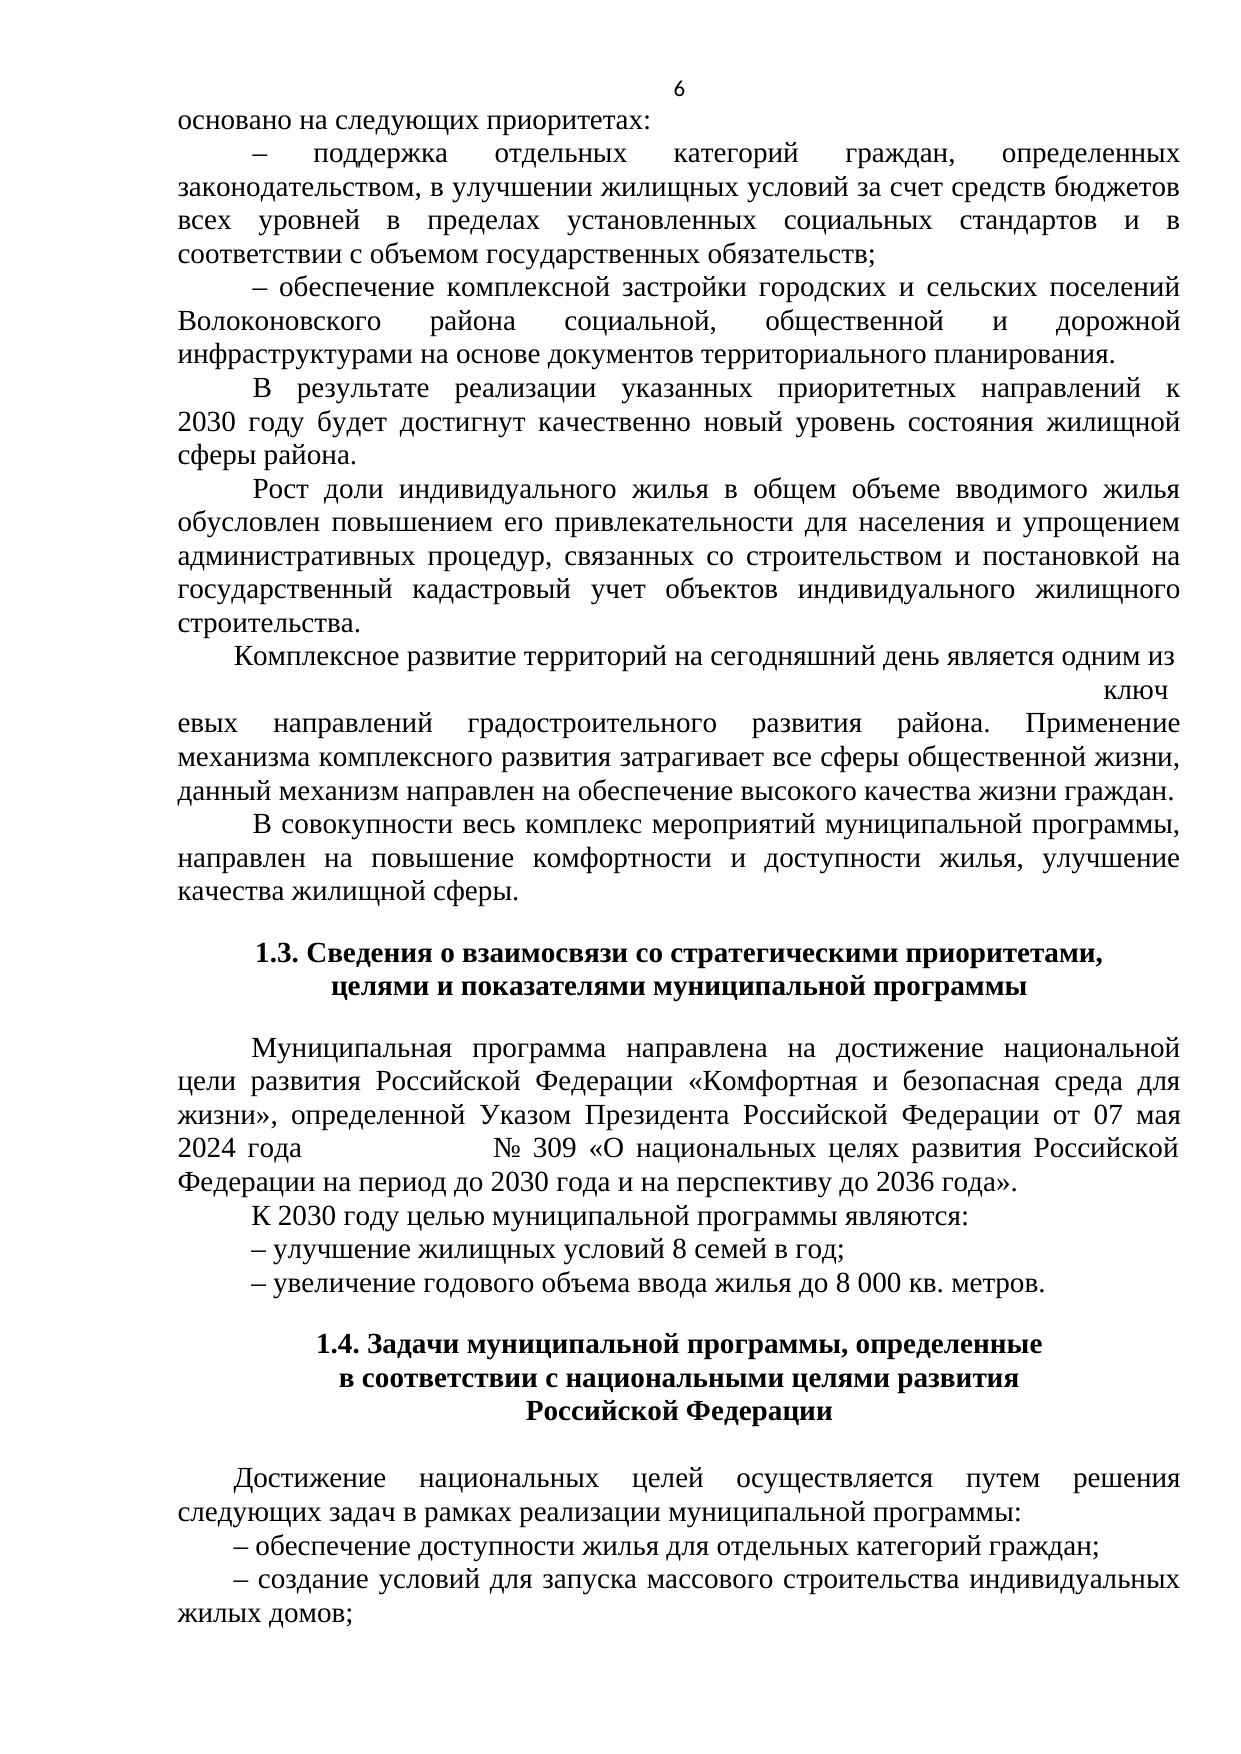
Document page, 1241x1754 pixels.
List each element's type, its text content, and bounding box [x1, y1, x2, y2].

text – создание условий для запуска массового строительства индивидуальных жилых домов; [177, 1561, 1181, 1628]
text ключевых направлений градостроительного развития района. Применение механизма комплексного развития затрагивает все сферы общественной жизни, данный механизм направлен на обеспечение высокого качества жизни граждан. [177, 672, 1181, 806]
text 1.4. Задачи муниципальной программы, определенные [177, 1326, 1181, 1360]
text – обеспечение доступности жилья для отдельных категорий граждан; [177, 1528, 1181, 1561]
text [177, 102, 1181, 135]
text Муниципальная программа направлена на достижение национальной цели развития Российской Федерации «Комфортная и безопасная среда для жизни», определенной Указом Президента Российской Федерации от 07 мая 2024 года № 309 «О национальных целях развития Российской Федерации на период до 2030 года и на перспективу до 2036 года». [177, 1030, 1181, 1198]
text К 2030 году целью муниципальной программы являются: [177, 1198, 1181, 1231]
text Комплексное развитие территорий на сегодняшний день является одним из [177, 638, 1181, 672]
text 1.3. Сведения о взаимосвязи со стратегическими приоритетами, [177, 935, 1181, 968]
text – поддержка отдельных категорий граждан, определенных законодательством, в улучшении жилищных условий за счет средств бюджетов всех уровней в пределах установленных социальных стандартов и в соответствии с объемом государственных обязательств; [177, 135, 1181, 269]
text Рост доли индивидуального жилья в общем объеме вводимого жилья обусловлен повышением его привлекательности для населения и упрощением административных процедур, связанных со строительством и постановкой на государственный кадастровый учет объектов индивидуального жилищного строительства. [177, 471, 1181, 638]
text – улучшение жилищных условий 8 семей в год; [177, 1231, 1181, 1265]
text В совокупности весь комплекс мероприятий муниципальной программы, направлен на повышение комфортности и доступности жилья, улучшение качества жилищной сферы. [177, 806, 1181, 907]
text в соответствии с национальными целями развития [177, 1360, 1181, 1393]
text – увеличение годового объема ввода жилья до 8 000 кв. метров. [177, 1265, 1181, 1298]
text В результате реализации указанных приоритетных направлений к 2030 году будет достигнут качественно новый уровень состояния жилищной сферы района. [177, 370, 1181, 471]
text Достижение национальных целей осуществляется путем решения следующих задач в рамках реализации муниципальной программы: [177, 1461, 1181, 1528]
text Российской Федерации [177, 1393, 1181, 1427]
text – обеспечение комплексной застройки городских и сельских поселений Волоконовского района социальной, общественной и дорожной инфраструктурами на основе документов территориального планирования. [177, 269, 1181, 370]
text целями и показателями муниципальной программы [177, 968, 1181, 1002]
